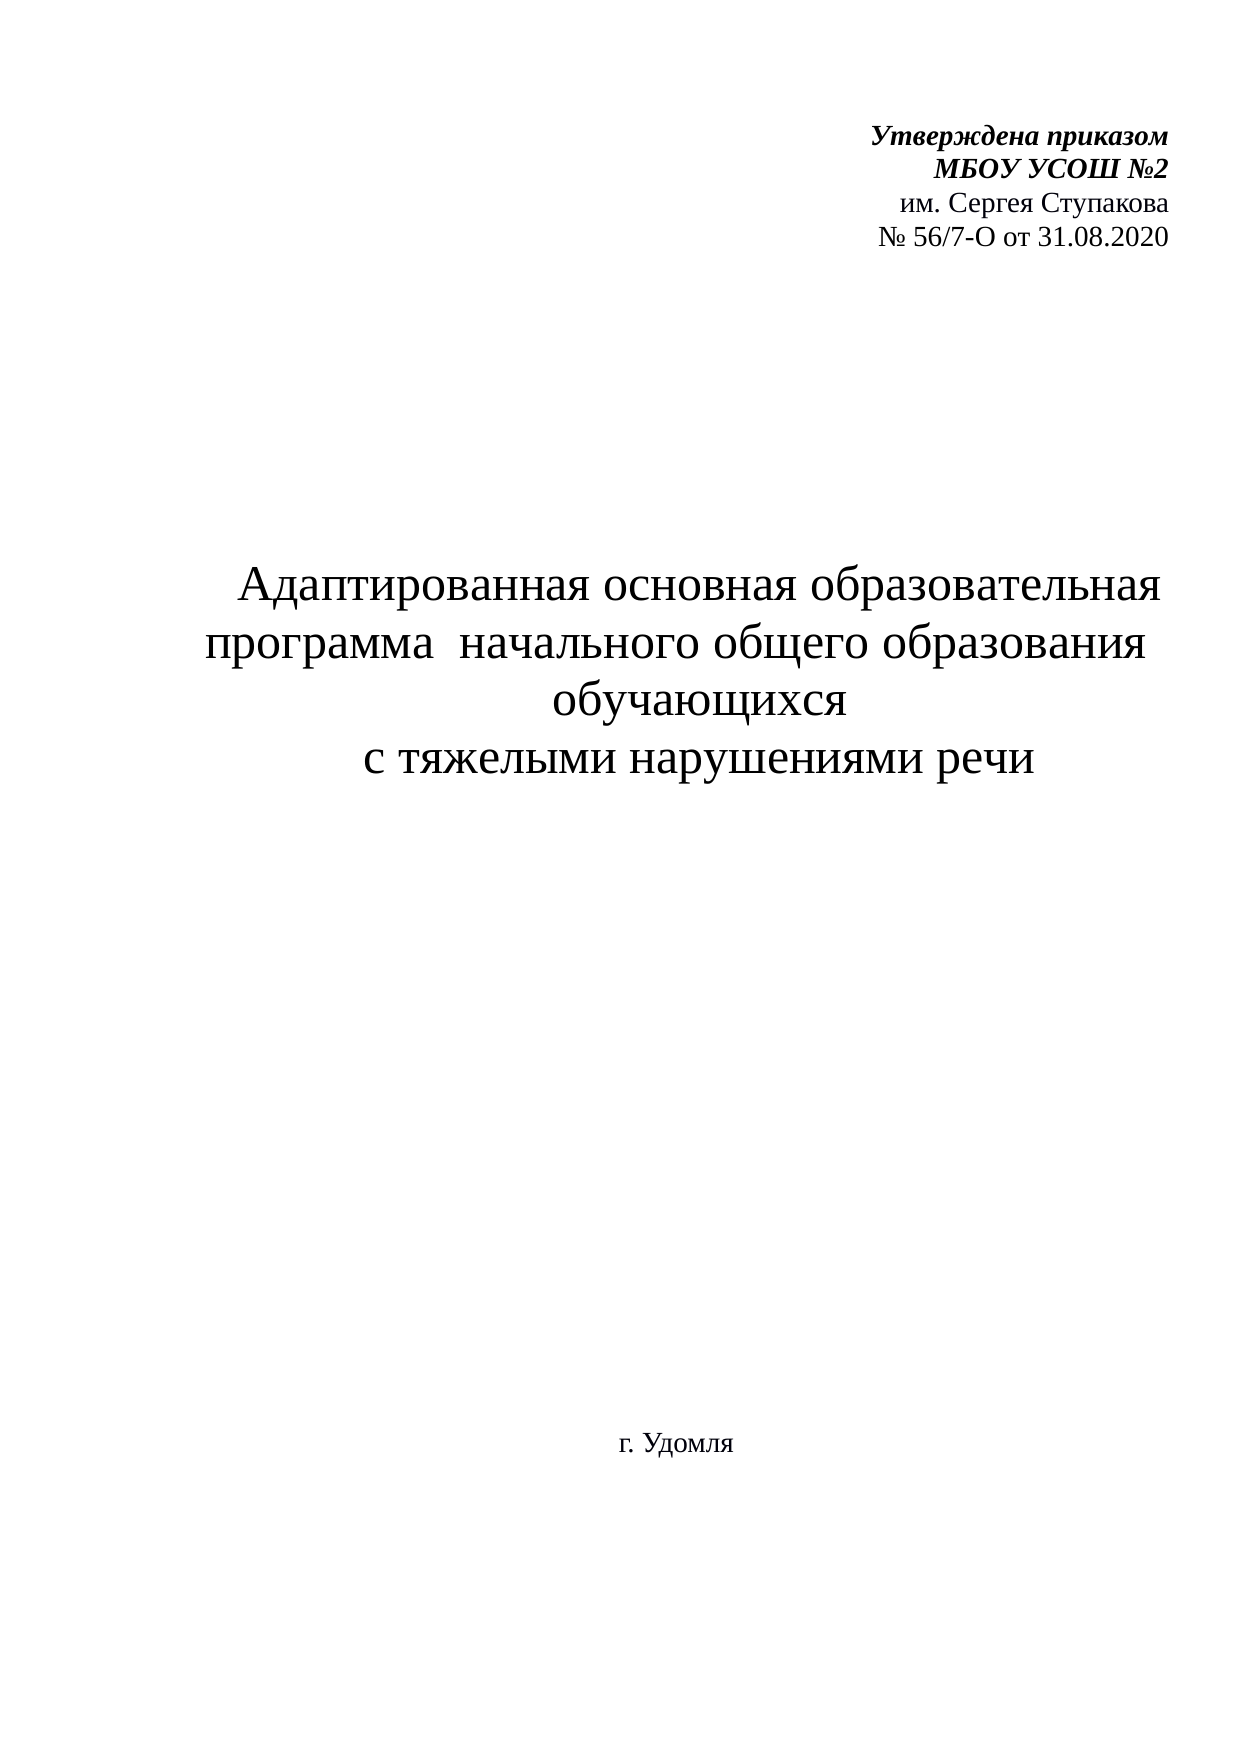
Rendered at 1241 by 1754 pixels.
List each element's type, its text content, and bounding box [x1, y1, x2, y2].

text с тяжелыми нарушениями речи [183, 727, 1169, 784]
text № 56/7-О от 31.08.2020 [183, 219, 1169, 252]
subtitle Утверждена приказом [744, 118, 1169, 152]
text Адаптированная основная образовательная программа начального общего образования [183, 554, 1169, 669]
text г. Удомля [183, 1425, 1169, 1458]
text им. Сергея Ступакова [641, 185, 1169, 219]
subtitle МБОУ УСОШ №2 [744, 152, 1169, 185]
text обучающихся [183, 669, 1169, 727]
